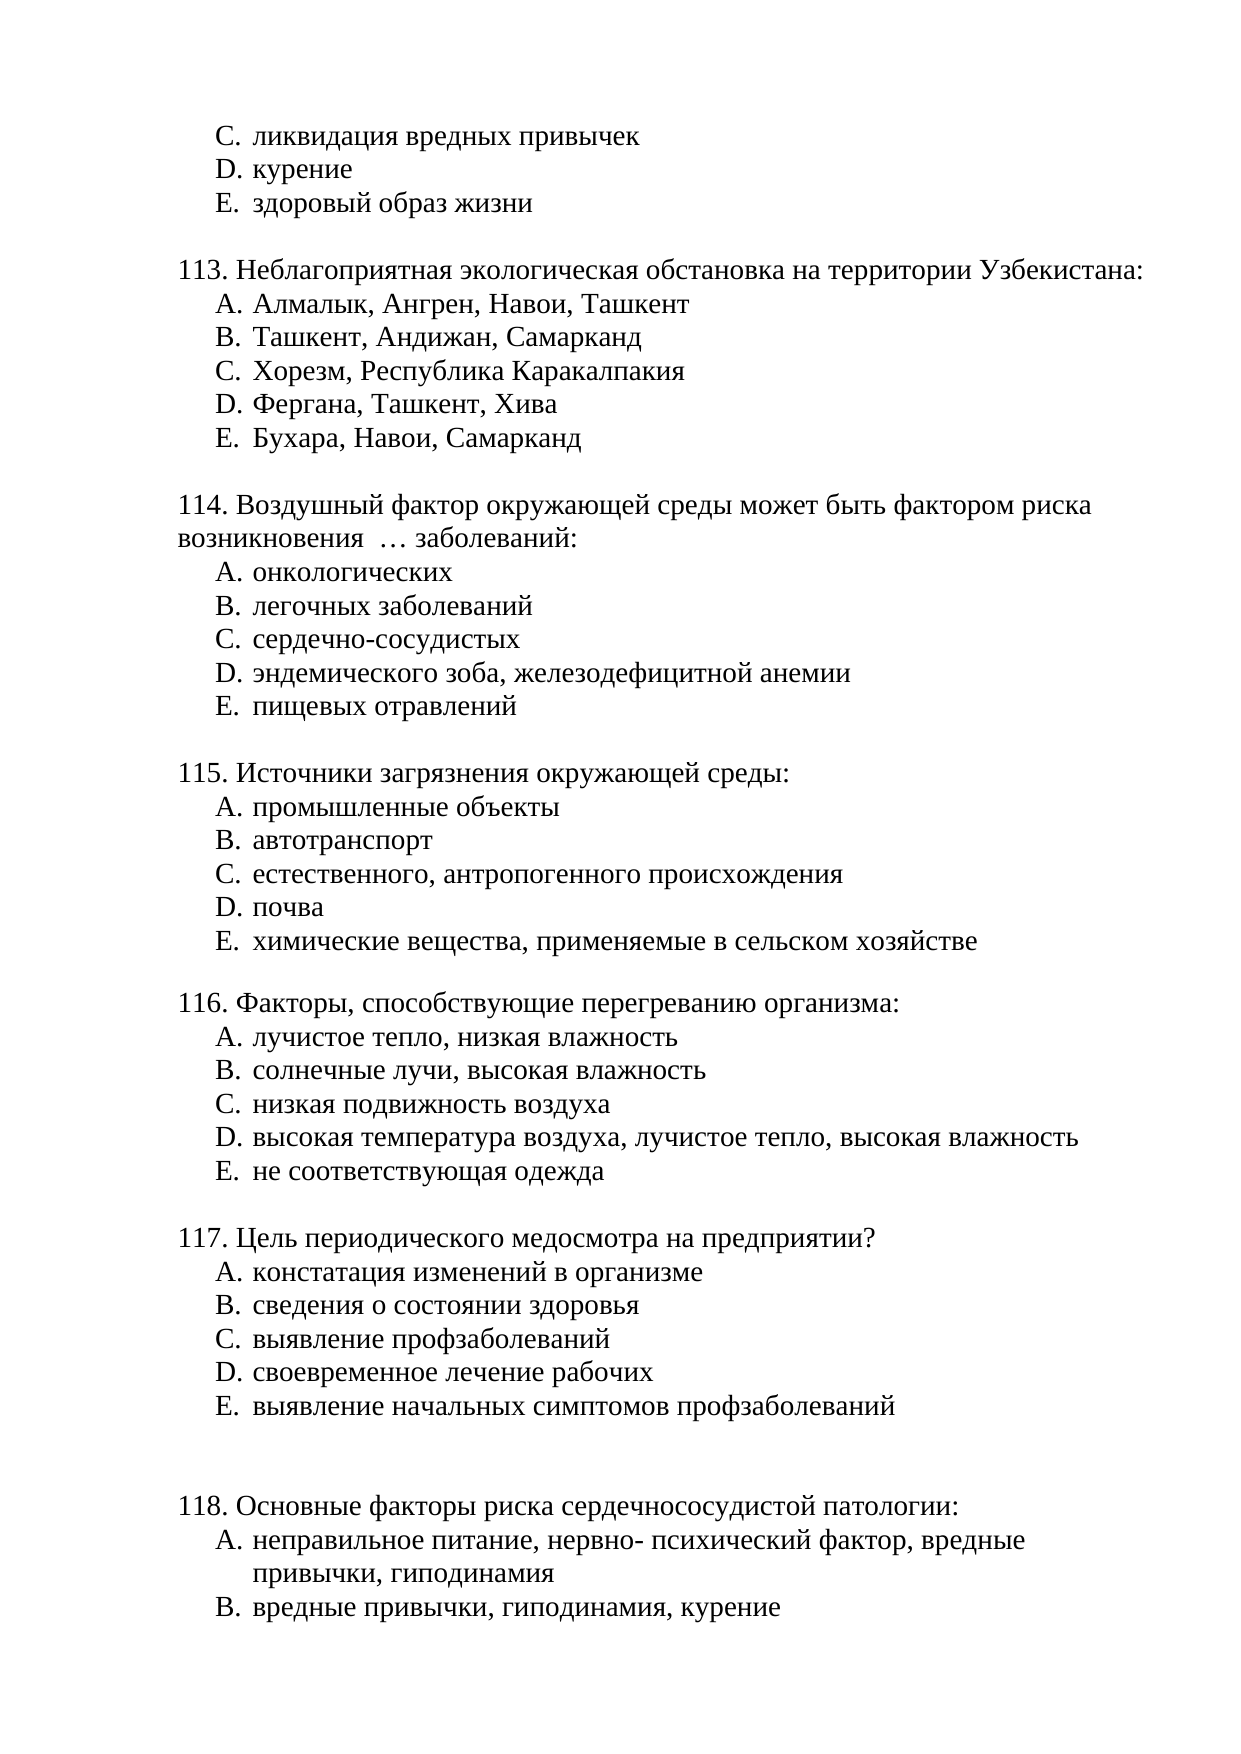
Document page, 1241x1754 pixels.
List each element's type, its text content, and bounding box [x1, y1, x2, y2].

list Фергана, Ташкент, Хива [215, 386, 1152, 420]
list почва [215, 889, 1152, 923]
list промышленные объекты [215, 789, 1152, 822]
list Алмалык, Ангрен, Навои, Ташкент [215, 286, 1152, 319]
list ликвидация вредных привычек [215, 118, 1152, 152]
list своевременное лечение рабочих [215, 1354, 1152, 1388]
list вредные привычки, гиподинамия, курение [215, 1589, 1152, 1623]
text 115. Источники загрязнения окружающей среды: [177, 755, 1152, 789]
list естественного, антропогенного происхождения [215, 856, 1152, 889]
list автотранспорт [215, 822, 1152, 856]
list онкологических [215, 554, 1152, 588]
list низкая подвижность воздуха [215, 1086, 1152, 1119]
list выявление начальных симптомов профзаболеваний [215, 1388, 1152, 1421]
list высокая температура воздуха, лучистое тепло, высокая влажность [215, 1119, 1152, 1153]
list эндемического зоба, железодефицитной анемии [215, 655, 1152, 688]
list сведения о состоянии здоровья [215, 1287, 1152, 1321]
text 117. Цель периодического медосмотра на предприятии? [177, 1220, 1152, 1254]
list неправильное питание, нервно- психический фактор, вредные привычки, гиподинамия [215, 1522, 1152, 1589]
list химические вещества, применяемые в сельском хозяйстве [215, 923, 1152, 957]
list сердечно-сосудистых [215, 621, 1152, 655]
list пищевых отравлений [215, 688, 1152, 722]
list здоровый образ жизни [215, 185, 1152, 219]
list легочных заболеваний [215, 588, 1152, 621]
text 113. Неблагоприятная экологическая обстановка на территории Узбекистана: [177, 252, 1152, 286]
list лучистое тепло, низкая влажность [215, 1019, 1152, 1052]
list не соответствующая одежда [215, 1153, 1152, 1187]
text 114. Воздушный фактор окружающей среды может быть фактором риска возникновения … заболеваний: [177, 487, 1152, 554]
list констатация изменений в организме [215, 1254, 1152, 1287]
list Бухара, Навои, Самарканд [215, 420, 1152, 453]
text 116. Факторы, способствующие перегреванию организма: [177, 985, 1152, 1019]
list выявление профзаболеваний [215, 1321, 1152, 1354]
list Хорезм, Республика Каракалпакия [215, 353, 1152, 386]
list курение [215, 152, 1152, 185]
text 118. Основные факторы риска сердечнососудистой патологии: [177, 1488, 1152, 1522]
list Ташкент, Андижан, Самарканд [215, 319, 1152, 353]
list солнечные лучи, высокая влажность [215, 1052, 1152, 1086]
